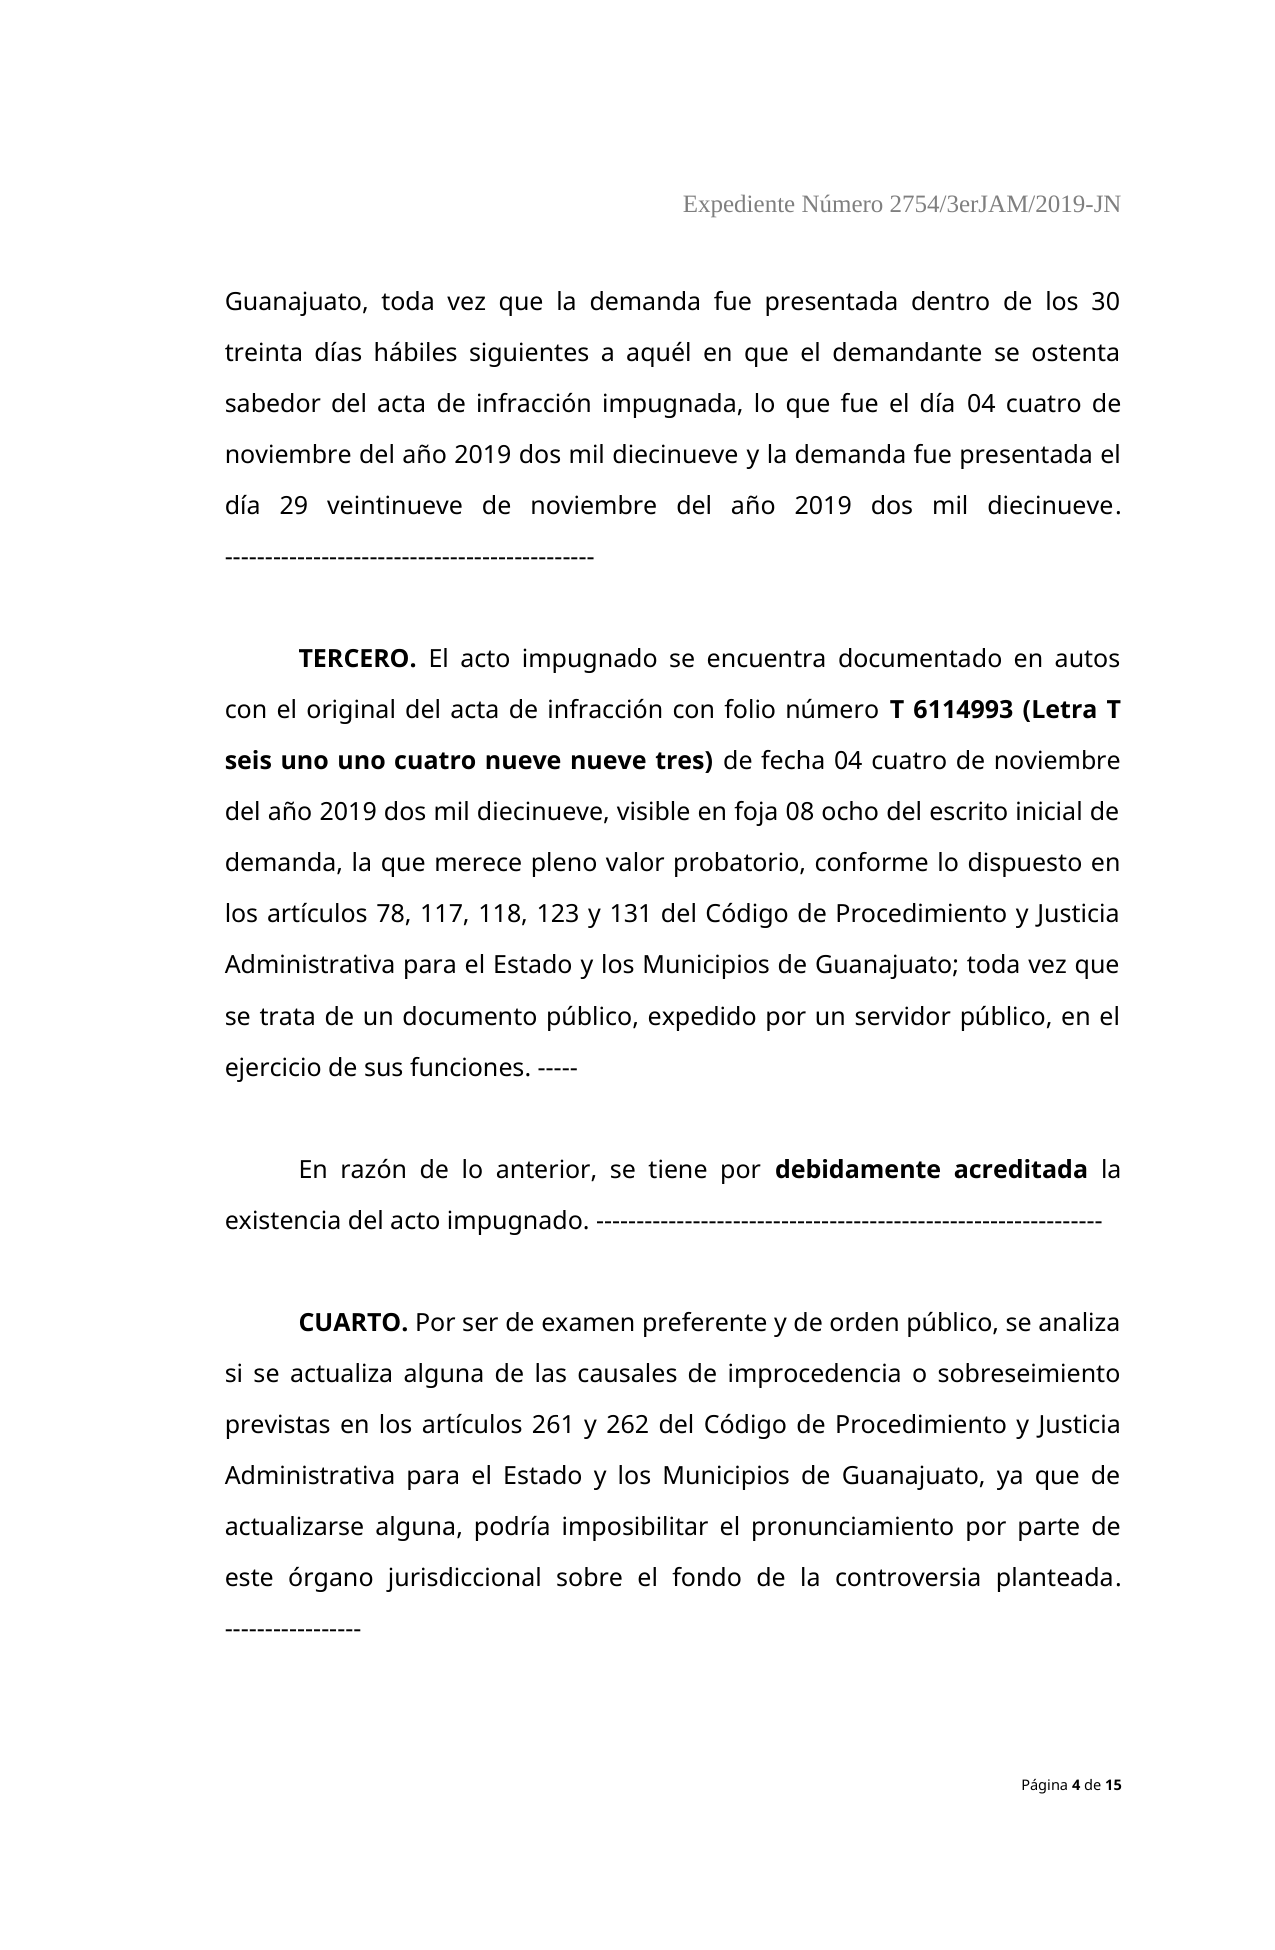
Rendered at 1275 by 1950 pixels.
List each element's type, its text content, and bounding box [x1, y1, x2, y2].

text TERCERO. El acto impugnado se encuentra documentado en autos con el original del acta de infracción con folio número T 6114993 (Letra T seis uno uno cuatro nueve nueve tres) de fecha 04 cuatro de noviembre del año 2019 dos mil diecinueve, visible en foja 08 ocho del escrito inicial de demanda, la que merece pleno valor probatorio, conforme lo dispuesto en los artículos 78, 117, 118, 123 y 131 del Código de Procedimiento y Justicia Administrativa para el Estado y los Municipios de Guanajuato; toda vez que se trata de un documento público, expedido por un servidor público, en el ejercicio de sus funciones. ----- [224, 641, 1121, 1083]
text En razón de lo anterior, se tiene por debidamente acreditada la existencia del acto impugnado. --------------------------------------------------------------- [224, 1151, 1121, 1236]
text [224, 283, 1121, 573]
text CUARTO. Por ser de examen preferente y de orden público, se analiza si se actualiza alguna de las causales de improcedencia o sobreseimiento previstas en los artículos 261 y 262 del Código de Procedimiento y Justicia Administrativa para el Estado y los Municipios de Guanajuato, ya que de actualizarse alguna, podría imposibilitar el pronunciamiento por parte de este órgano jurisdiccional sobre el fondo de la controversia planteada. ----------------- [224, 1304, 1121, 1645]
